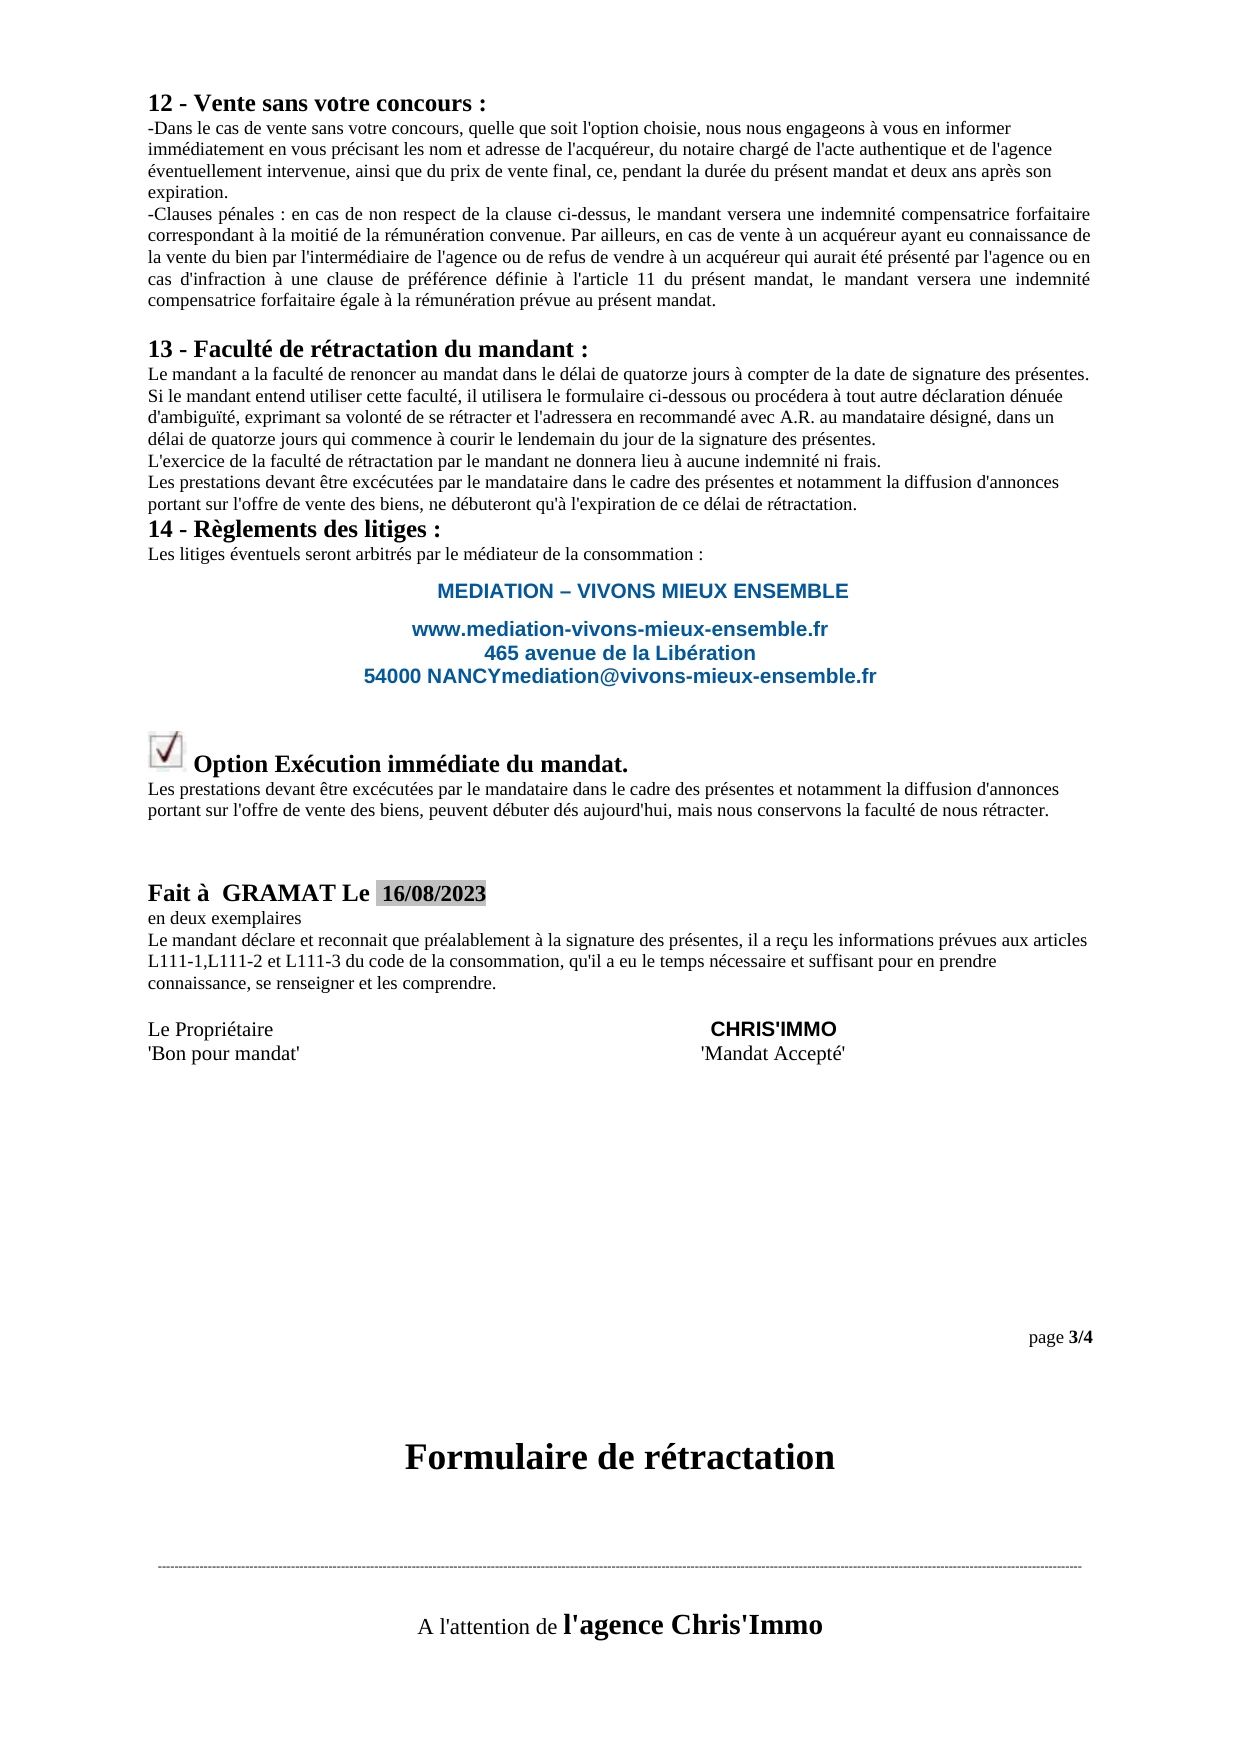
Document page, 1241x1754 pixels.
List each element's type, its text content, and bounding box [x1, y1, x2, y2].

subtitle 12 - Vente sans votre concours : -Dans le cas de vente sans votre concours, quelle que soit l'option choisie, nous nous engageons à vous en informer immédiatement en vous précisant les nom et adresse de l'acquéreur, du notaire chargé de l'acte authentique et de l'agence éventuellement intervenue, ainsi que du prix de vente final, ce, pendant la durée du présent mandat et deux ans après son expiration. [148, 88, 1092, 203]
text MEDIATION – VIVONS MIEUX ENSEMBLE [148, 578, 1092, 602]
text www.mediation-vivons-mieux-ensemble.fr [148, 616, 1092, 640]
text Le mandant a la faculté de renoncer au mandat dans le délai de quatorze jours à compter de la date de signature des présentes. [148, 363, 1092, 385]
text Le Propriétaire CHRIS'IMMO [148, 1017, 1092, 1041]
subtitle 13 - Faculté de rétractation du mandant : [148, 334, 1092, 363]
text Les prestations devant être excécutées par le mandataire dans le cadre des présentes et notamment la diffusion d'annonces portant sur l'offre de vente des biens, peuvent débuter dés aujourd'hui, mais nous conservons la faculté de nous rétracter. [148, 777, 1092, 821]
text A l'attention de l'agence Chris'Immo [148, 1607, 1092, 1640]
text 'Bon pour mandat' 'Mandat Accepté' [148, 1041, 1092, 1065]
text page 3/4 [148, 1326, 1092, 1348]
text Les prestations devant être excécutées par le mandataire dans le cadre des présentes et notamment la diffusion d'annonces portant sur l'offre de vente des biens, ne débuteront qu'à l'expiration de ce délai de rétractation. [148, 471, 1092, 514]
text Les litiges éventuels seront arbitrés par le médiateur de la consommation : [148, 543, 1092, 564]
subtitle -Clauses pénales : en cas de non respect de la clause ci-dessus, le mandant versera une indemnité compensatrice forfaitaire correspondant à la moitié de la rémunération convenue. Par ailleurs, en cas de vente à un acquéreur ayant eu connaissance de la vente du bien par l'intermédiaire de l'agence ou de refus de vendre à un acquéreur qui aurait été présenté par l'agence ou en cas d'infraction à une clause de préférence définie à l'article 11 du présent mandat, le mandant versera une indemnité compensatrice forfaitaire égale à la rémunération prévue au présent mandat. [148, 203, 1092, 311]
text Fait à GRAMAT Le 16/08/2023 [148, 878, 1092, 907]
text Option Exécution immédiate du mandat. [148, 731, 1092, 777]
text Si le mandant entend utiliser cette faculté, il utilisera le formulaire ci-dessous ou procédera à tout autre déclaration dénuée d'ambiguïté, exprimant sa volonté de se rétracter et l'adressera en recommandé avec A.R. au mandataire désigné, dans un délai de quatorze jours qui commence à courir le lendemain du jour de la signature des présentes. [148, 385, 1092, 449]
text en deux exemplaires [148, 907, 1092, 928]
picture [147, 731, 187, 772]
text 465 avenue de la Libération [148, 640, 1092, 664]
text L'exercice de la faculté de rétractation par le mandant ne donnera lieu à aucune indemnité ni frais. [148, 449, 1092, 471]
text 14 - Règlements des litiges : [148, 514, 1092, 543]
subtitle Formulaire de rétractation [148, 1434, 1092, 1477]
text Le mandant déclare et reconnait que préalablement à la signature des présentes, il a reçu les informations prévues aux articles L111-1,L111-2 et L111-3 du code de la consommation, qu'il a eu le temps nécessaire et suffisant pour en prendre connaissance, se renseigner et les comprendre. [148, 928, 1092, 993]
text 54000 NANCYmediation@vivons-mieux-ensemble.fr [148, 664, 1092, 688]
